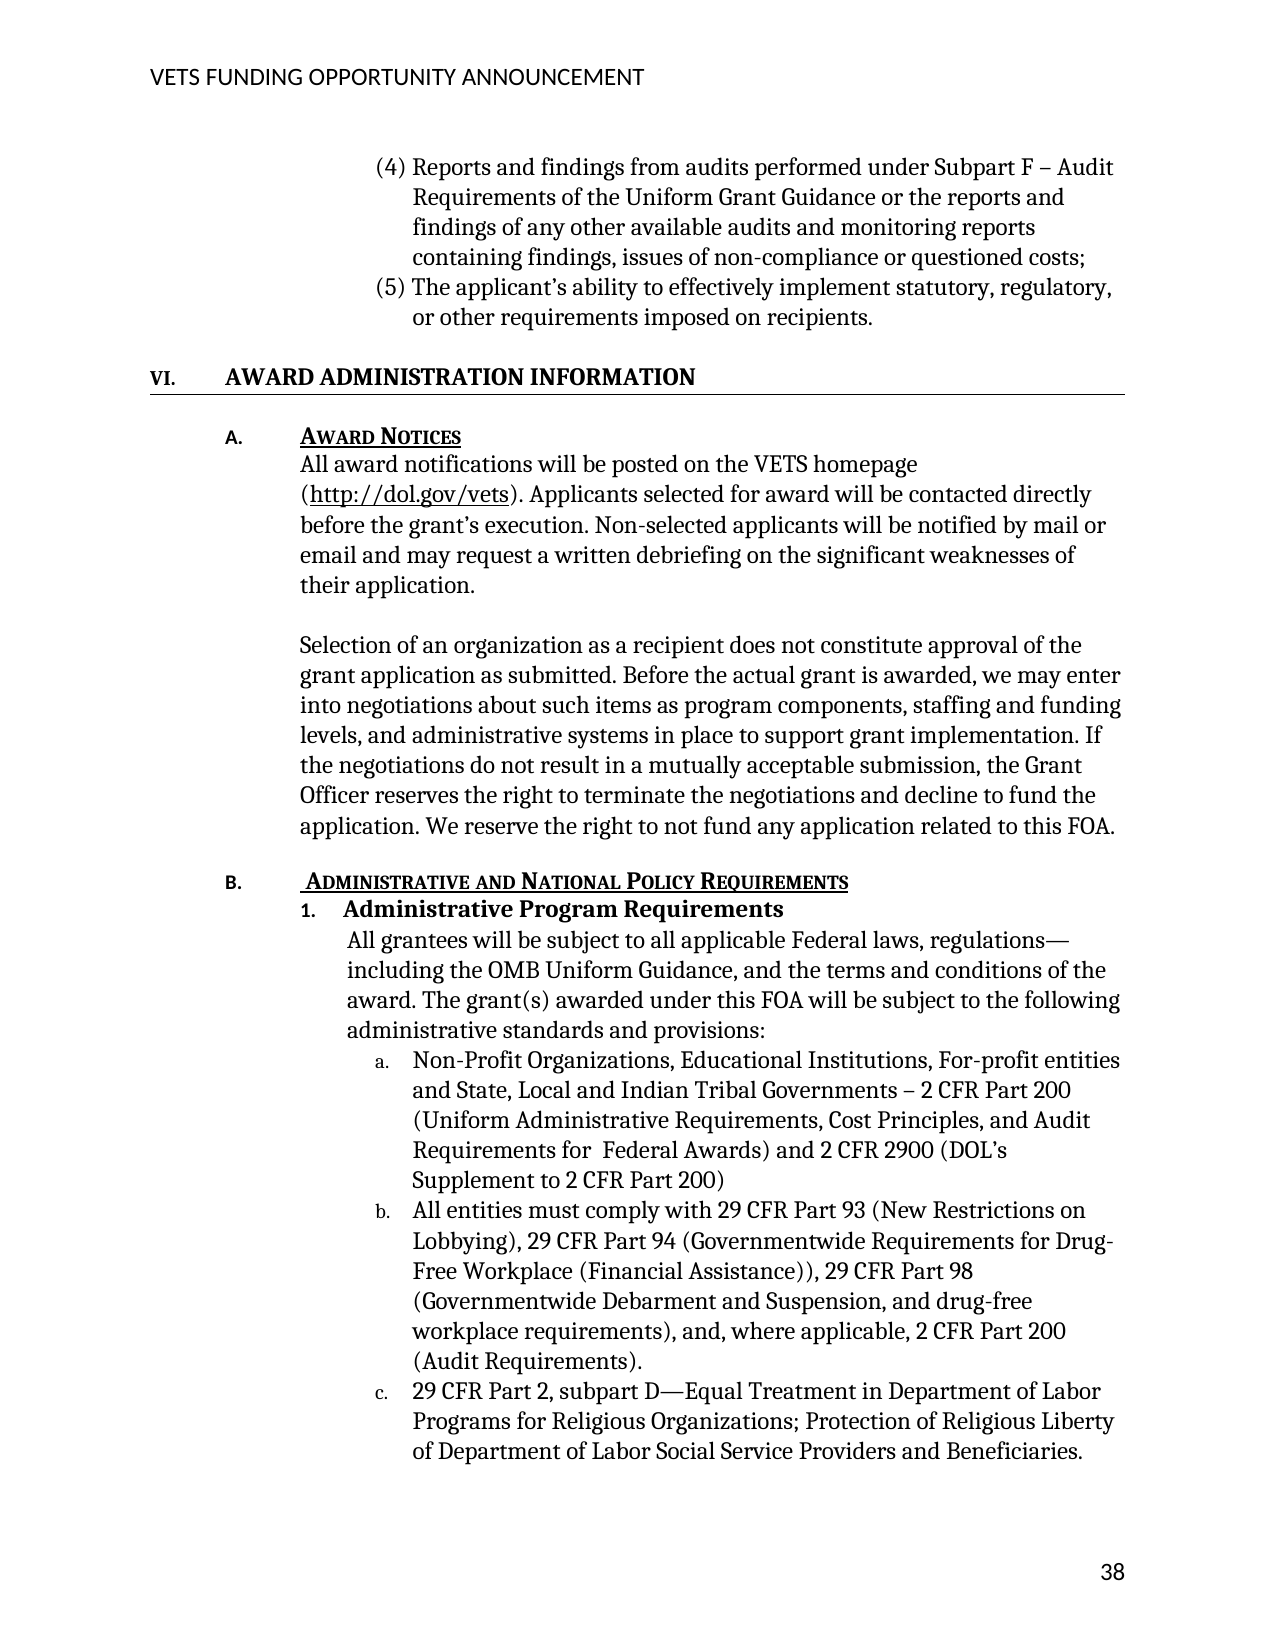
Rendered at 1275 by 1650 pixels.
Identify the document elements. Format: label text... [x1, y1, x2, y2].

text Selection of an organization as a recipient does not constitute approval of the grant application as submitted. Before the actual grant is awarded, we may enter into negotiations about such items as program components, staffing and funding levels, and administrative systems in place to support grant implementation. If the negotiations do not result in a mutually acceptable submission, the Grant Officer reserves the right to terminate the negotiations and decline to fund the application. We reserve the right to not fund any application related to this FOA. [300, 631, 1125, 840]
text All grantees will be subject to all applicable Federal laws, regulations—including the OMB Uniform Guidance, and the terms and conditions of the award. The grant(s) awarded under this FOA will be subject to the following administrative standards and provisions: [347, 926, 1125, 1044]
subtitle Administrative Program Requirements [300, 895, 1125, 924]
list 29 CFR Part 2, subpart D—Equal Treatment in Department of Labor Programs for Religious Organizations; Protection of Religious Liberty of Department of Labor Social Service Providers and Beneficiaries. [375, 1377, 1125, 1466]
text (4) Reports and findings from audits performed under Subpart F – Audit Requirements of the Uniform Grant Guidance or the reports and findings of any other available audits and monitoring reports containing findings, issues of non-compliance or questioned costs; [375, 153, 1125, 272]
list Non-Profit Organizations, Educational Institutions, For-profit entities and State, Local and Indian Tribal Governments – 2 CFR Part 200 (Uniform Administrative Requirements, Cost Principles, and Audit Requirements for Federal Awards) and 2 CFR 2900 (DOL’s Supplement to 2 CFR Part 200) [375, 1046, 1125, 1195]
list All entities must comply with 29 CFR Part 93 (New Restrictions on Lobbying), 29 CFR Part 94 (Governmentwide Requirements for Drug-Free Workplace (Financial Assistance)), 29 CFR Part 98 (Governmentwide Debarment and Suspension, and drug-free workplace requirements), and, where applicable, 2 CFR Part 200 (Audit Requirements). [375, 1196, 1125, 1376]
subtitle Award Notices [225, 422, 1125, 450]
subtitle Award Administration Information [150, 363, 1125, 394]
text All award notifications will be posted on the VETS homepage (http://dol.gov/vets). Applicants selected for award will be contacted directly before the grant’s execution. Non-selected applicants will be notified by mail or email and may request a written debriefing on the significant weaknesses of their application. [300, 450, 1125, 599]
subtitle Administrative and National Policy Requirements [225, 867, 1125, 895]
text (5) The applicant’s ability to effectively implement statutory, regulatory, or other requirements imposed on recipients. [375, 273, 1125, 332]
